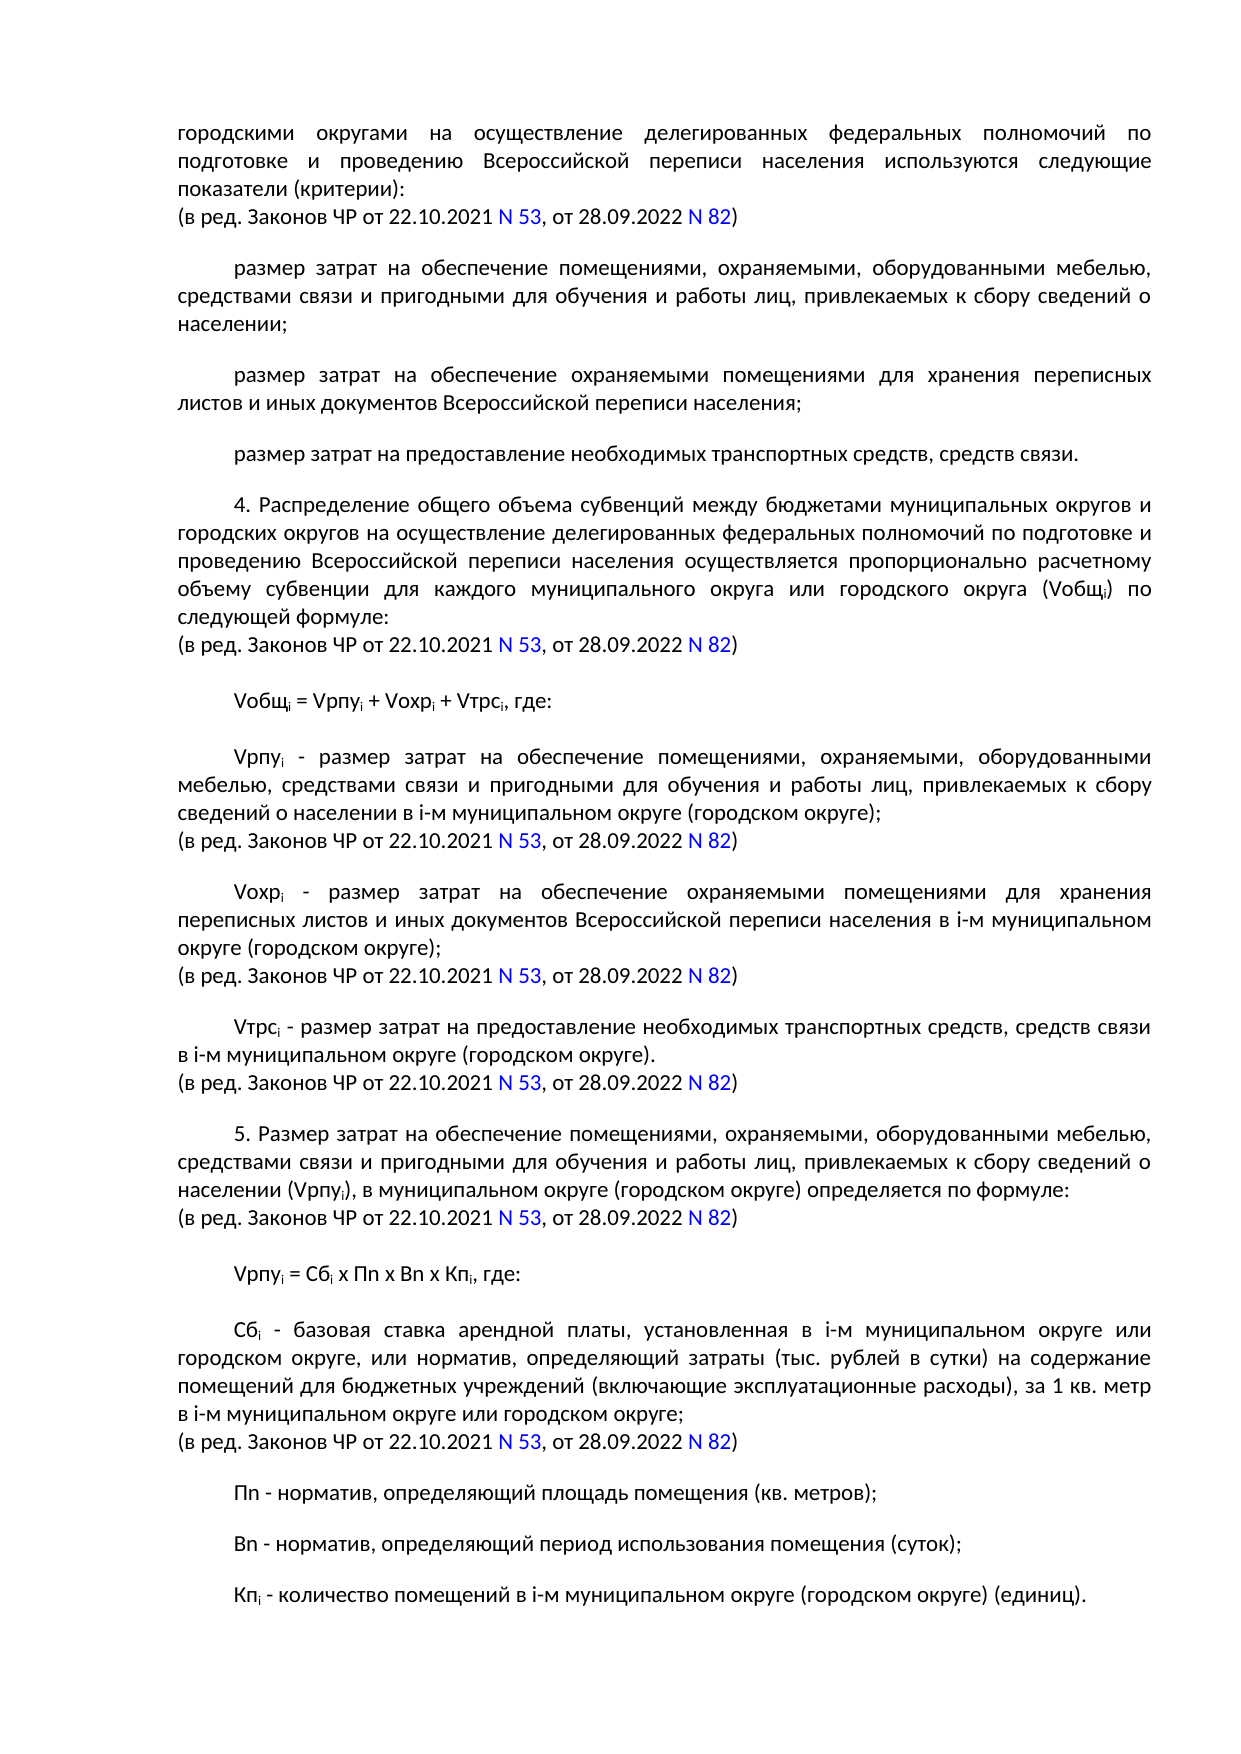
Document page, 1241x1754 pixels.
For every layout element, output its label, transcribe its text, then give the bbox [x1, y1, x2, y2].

text Vрпуi = Сбi x Пn x Вn x Кпi, где: [177, 1259, 1152, 1287]
text Vобщi = Vрпуi + Vохрi + Vтрсi, где: [177, 686, 1152, 714]
text размер затрат на предоставление необходимых транспортных средств, средств связи. [177, 439, 1152, 467]
text Сбi - базовая ставка арендной платы, установленная в i-м муниципальном округе или городском округе, или норматив, определяющий затраты (тыс. рублей в сутки) на содержание помещений для бюджетных учреждений (включающие эксплуатационные расходы), за 1 кв. метр в i-м муниципальном округе или городском округе; [177, 1315, 1152, 1427]
text (в ред. Законов ЧР от 22.10.2021 N 53, от 28.09.2022 N 82) [177, 961, 1152, 989]
text Пn - норматив, определяющий площадь помещения (кв. метров); [177, 1478, 1152, 1506]
text (в ред. Законов ЧР от 22.10.2021 N 53, от 28.09.2022 N 82) [177, 630, 1152, 658]
text (в ред. Законов ЧР от 22.10.2021 N 53, от 28.09.2022 N 82) [177, 202, 1152, 230]
text (в ред. Законов ЧР от 22.10.2021 N 53, от 28.09.2022 N 82) [177, 1068, 1152, 1096]
text Vохрi - размер затрат на обеспечение охраняемыми помещениями для хранения переписных листов и иных документов Всероссийской переписи населения в i-м муниципальном округе (городском округе); [177, 877, 1152, 961]
text Vрпуi - размер затрат на обеспечение помещениями, охраняемыми, оборудованными мебелью, средствами связи и пригодными для обучения и работы лиц, привлекаемых к сбору сведений о населении в i-м муниципальном округе (городском округе); [177, 742, 1152, 826]
text Vтрсi - размер затрат на предоставление необходимых транспортных средств, средств связи в i-м муниципальном округе (городском округе). [177, 1012, 1152, 1068]
text размер затрат на обеспечение помещениями, охраняемыми, оборудованными мебелью, средствами связи и пригодными для обучения и работы лиц, привлекаемых к сбору сведений о населении; [177, 253, 1152, 337]
text 5. Размер затрат на обеспечение помещениями, охраняемыми, оборудованными мебелью, средствами связи и пригодными для обучения и работы лиц, привлекаемых к сбору сведений о населении (Vрпуi), в муниципальном округе (городском округе) определяется по формуле: [177, 1119, 1152, 1203]
text (в ред. Законов ЧР от 22.10.2021 N 53, от 28.09.2022 N 82) [177, 826, 1152, 854]
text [177, 118, 1152, 202]
text размер затрат на обеспечение охраняемыми помещениями для хранения переписных листов и иных документов Всероссийской переписи населения; [177, 360, 1152, 416]
text Вn - норматив, определяющий период использования помещения (суток); [177, 1529, 1152, 1557]
text (в ред. Законов ЧР от 22.10.2021 N 53, от 28.09.2022 N 82) [177, 1427, 1152, 1455]
text 4. Распределение общего объема субвенций между бюджетами муниципальных округов и городских округов на осуществление делегированных федеральных полномочий по подготовке и проведению Всероссийской переписи населения осуществляется пропорционально расчетному объему субвенции для каждого муниципального округа или городского округа (Vобщi) по следующей формуле: [177, 490, 1152, 630]
text (в ред. Законов ЧР от 22.10.2021 N 53, от 28.09.2022 N 82) [177, 1203, 1152, 1231]
text Кпi - количество помещений в i-м муниципальном округе (городском округе) (единиц). [177, 1580, 1152, 1608]
